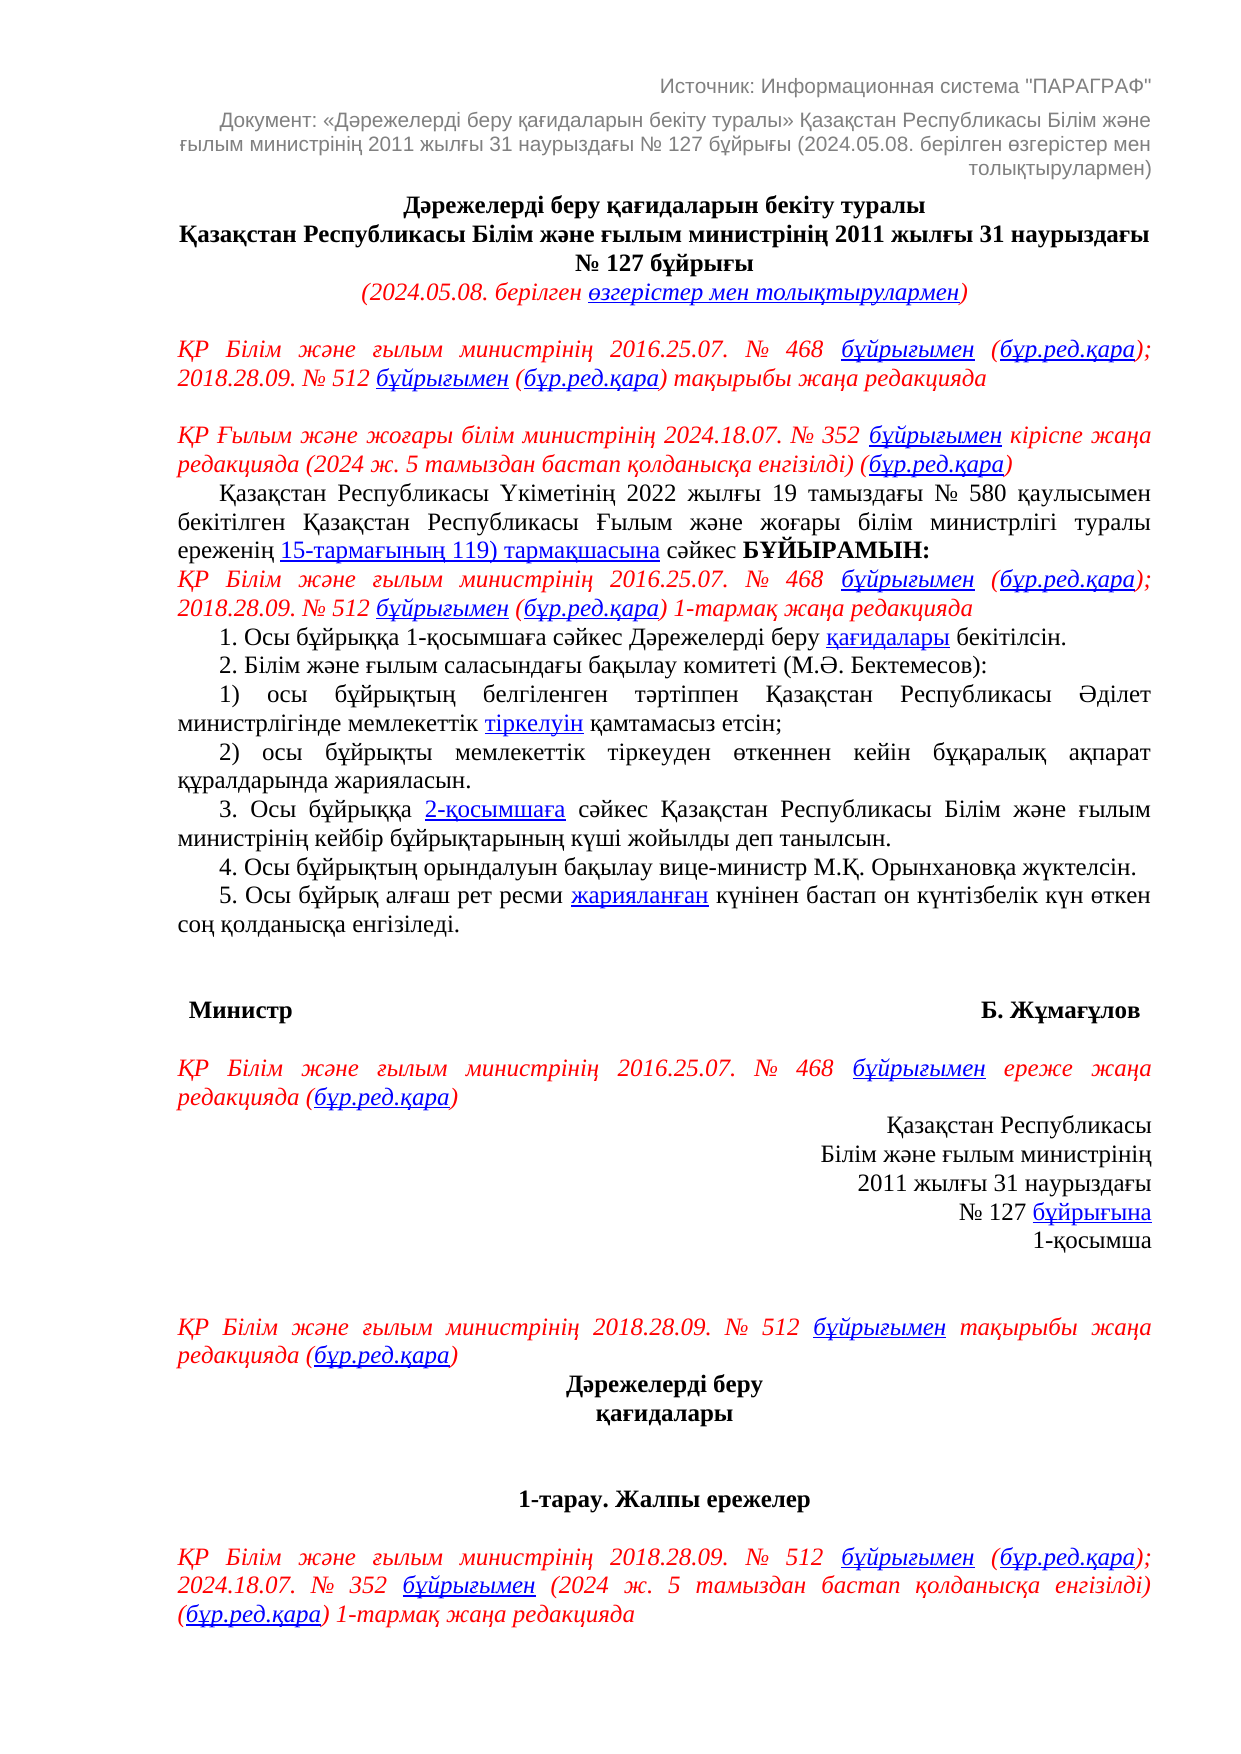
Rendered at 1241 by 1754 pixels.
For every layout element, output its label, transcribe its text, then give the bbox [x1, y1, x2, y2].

table_header Министр [177, 995, 664, 1024]
text 1) осы бұйрықтың белгіленген тәртіппен Қазақстан Республикасы Әділет министрлігінде мемлекеттік тіркелуін қамтамасыз етсін; [177, 679, 1152, 737]
text № 127 бұйрығына [177, 1197, 1152, 1225]
text Білім және ғылым министрінің [177, 1139, 1152, 1168]
text 2. Білім және ғылым саласындағы бақылау комитеті (М.Ә. Бектемесов): [177, 650, 1152, 679]
text Дәрежелерді беру [177, 1369, 1152, 1398]
text Қазақстан Республикасы Үкіметінің 2022 жылғы 19 тамыздағы № 580 қаулысымен бекiтiлген Қазақстан Республикасы Ғылым және жоғары білім министрлігі туралы ереженің 15-тармағының 119) тармақшасына сәйкес БҰЙЫРАМЫН: [177, 478, 1152, 564]
text 1. Осы бұйрыққа 1-қосымшаға сәйкес Дәрежелерді беру қағидалары бекітілсін. [177, 622, 1152, 650]
text ҚР Ғылым және жоғары білім министрінің 2024.18.07. № 352 бұйрығымен кіріспе жаңа редакцияда (2024 ж. 5 тамыздан бастап қолданысқа енгізілді) (бұр.ред.қара) [177, 420, 1152, 478]
text ҚР Білім және ғылым министрінің 2018.28.09. № 512 бұйрығымен тақырыбы жаңа редакцияда (бұр.ред.қара) [177, 1312, 1152, 1369]
text ҚР Білім және ғылым министрінің 2016.25.07. № 468 бұйрығымен ереже жаңа редакцияда (бұр.ред.қара) [177, 1053, 1152, 1110]
text 1-қосымша [177, 1225, 1152, 1254]
text ҚР Білім және ғылым министрінің 2016.25.07. № 468 бұйрығымен (бұр.ред.қара); 2018.28.09. № 512 бұйрығымен (бұр.ред.қара) 1-тармақ жаңа редакцияда [177, 564, 1152, 622]
text 2011 жылғы 31 наурыздағы [177, 1168, 1152, 1197]
text 3. Осы бұйрыққа 2-қосымшаға сәйкес Қазақстан Республикасы Білім және ғылым министрінің кейбір бұйрықтарының күші жойылды деп танылсын. [177, 794, 1152, 852]
text 2) осы бұйрықты мемлекеттік тіркеуден өткеннен кейін бұқаралық ақпарат құралдарында жарияласын. [177, 737, 1152, 794]
table_header Б. Жұмағұлов [664, 995, 1152, 1024]
text ҚР Білім және ғылым министрінің 2016.25.07. № 468 бұйрығымен (бұр.ред.қара); 2018.28.09. № 512 бұйрығымен (бұр.ред.қара) тақырыбы жаңа редакцияда [177, 334, 1152, 392]
text (2024.05.08. берілген өзгерістер мен толықтырулармен) [177, 277, 1152, 305]
text 4. Осы бұйрықтың орындалуын бақылау вице-министр М.Қ. Орынхановқа жүктелсін. [177, 852, 1152, 880]
text Дәрежелерді беру қағидаларын бекіту туралы Қазақстан Республикасы Білім және ғылым министрінің 2011 жылғы 31 наурыздағы № 127 бұйрығы [177, 190, 1152, 277]
text қағидалары [177, 1398, 1152, 1427]
text 5. Осы бұйрық алғаш рет ресми жарияланған күнінен бастап он күнтізбелік күн өткен соң қолданысқа енгізіледі. [177, 880, 1152, 938]
text 1-тарау. Жалпы ережелер [177, 1484, 1152, 1513]
text Қазақстан Республикасы [177, 1110, 1152, 1139]
text ҚР Білім және ғылым министрінің 2018.28.09. № 512 бұйрығымен (бұр.ред.қара); 2024.18.07. № 352 бұйрығымен (2024 ж. 5 тамыздан бастап қолданысқа енгізілді) (бұр.ред.қара) 1-тармақ жаңа редакцияда [177, 1542, 1152, 1628]
